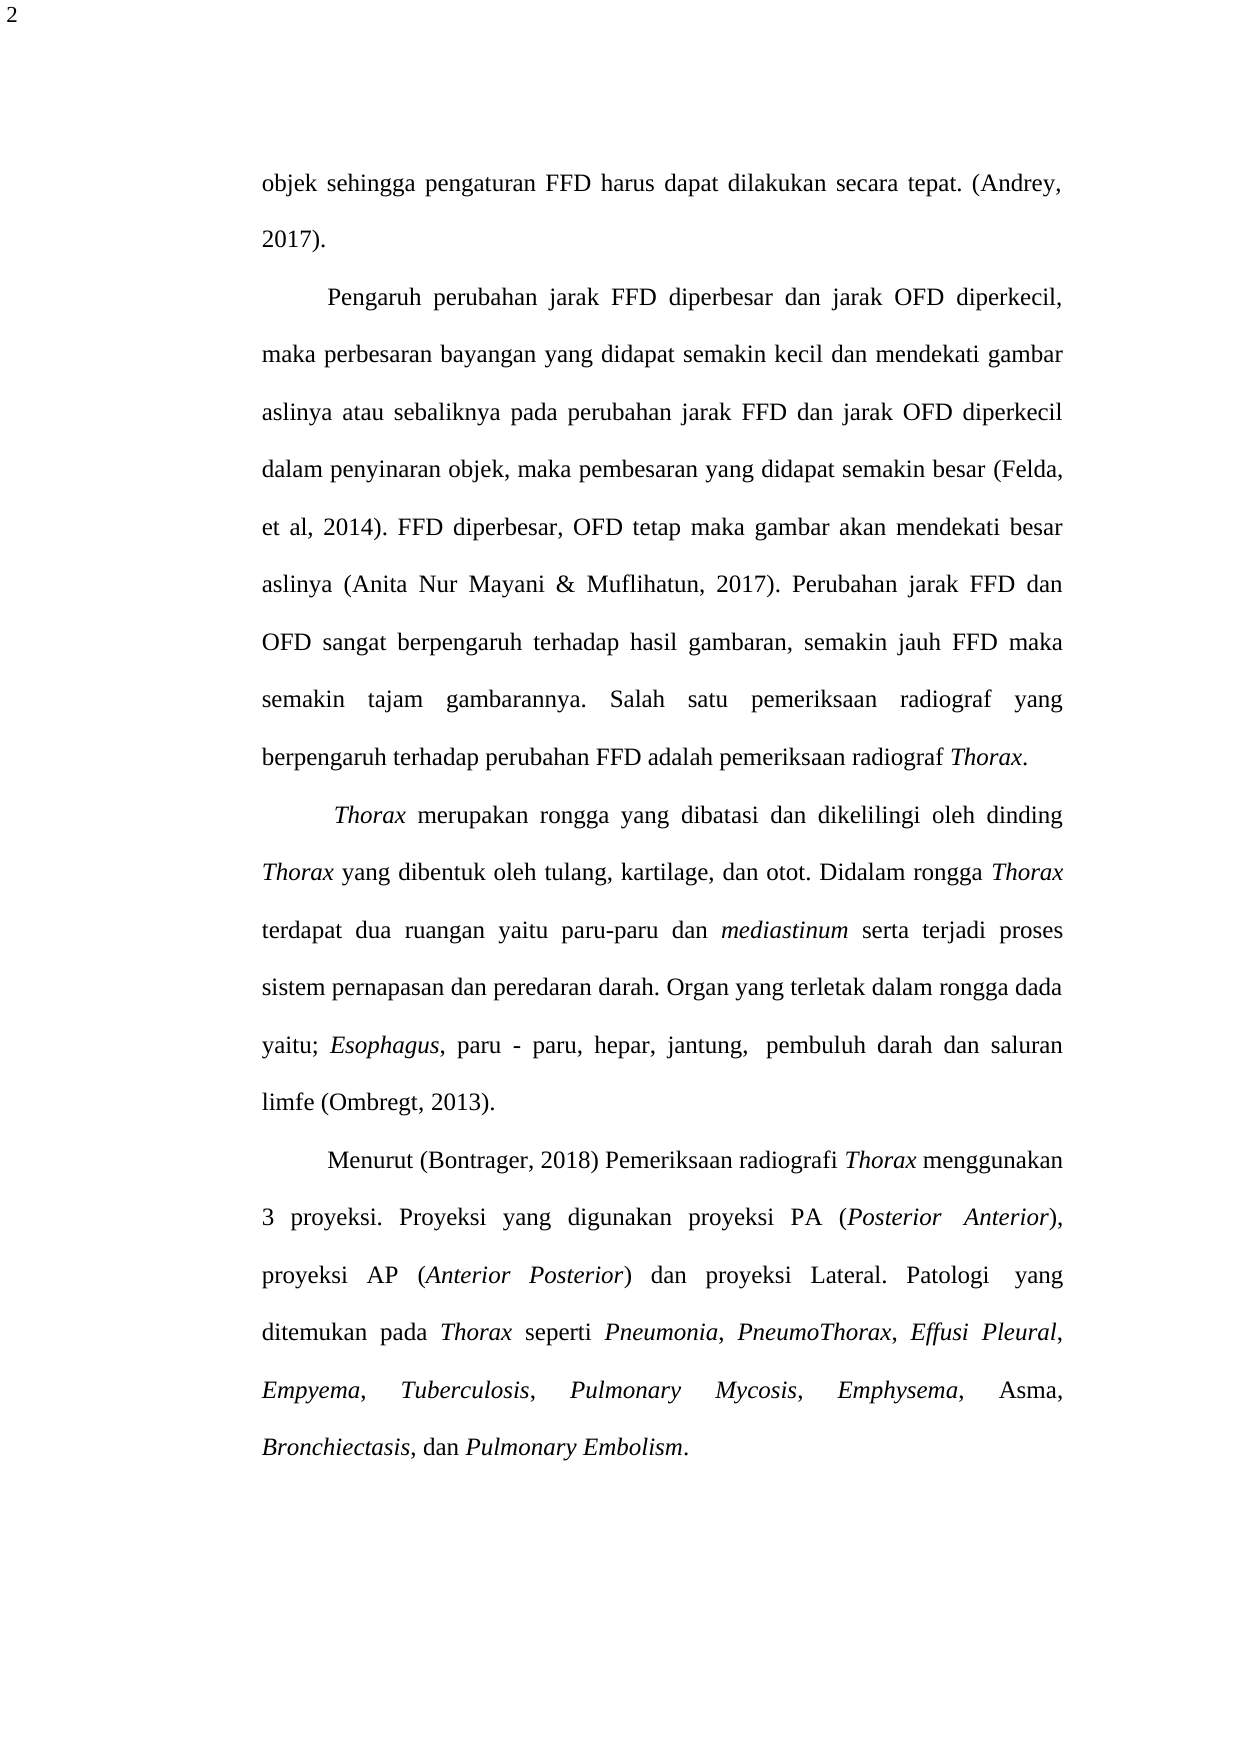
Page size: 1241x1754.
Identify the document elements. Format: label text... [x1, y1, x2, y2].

text Menurut (Bontrager, 2018) Pemeriksaan radiografi Thorax menggunakan [327, 1145, 1211, 1174]
text 3 proyeksi. Proyeksi yang digunakan proyeksi PA (Posterior Anterior), proyeksi AP (Anterior Posterior) dan proyeksi Lateral. Patologi yang ditemukan pada Thorax seperti Pneumonia, PneumoThorax, Effusi Pleural, Empyema, Tuberculosis, Pulmonary Mycosis, Emphysema, Asma, Bronchiectasis, dan Pulmonary Embolism. [262, 1202, 1063, 1461]
text Pengaruh perubahan jarak FFD diperbesar dan jarak OFD diperkecil, maka perbesaran bayangan yang didapat semakin kecil dan mendekati gambar aslinya atau sebaliknya pada perubahan jarak FFD dan jarak OFD diperkecil dalam penyinaran objek, maka pembesaran yang didapat semakin besar (Felda, et al, 2014). FFD diperbesar, OFD tetap maka gambar akan mendekati besar aslinya (Anita Nur Mayani & Muflihatun, 2017). Perubahan jarak FFD dan OFD sangat berpengaruh terhadap hasil gambaran, semakin jauh FFD maka semakin tajam gambarannya. Salah satu pemeriksaan radiograf yang berpengaruh terhadap perubahan FFD adalah pemeriksaan radiograf Thorax. [262, 282, 1063, 771]
text Thorax merupakan rongga yang dibatasi dan dikelilingi oleh dinding Thorax yang dibentuk oleh tulang, kartilage, dan otot. Didalam rongga Thorax terdapat dua ruangan yaitu paru-paru dan mediastinum serta terjadi proses sistem pernapasan dan peredaran darah. Organ yang terletak dalam rongga dada yaitu; Esophagus, paru - paru, hepar, jantung, pembuluh darah dan saluran limfe (Ombregt, 2013). [262, 800, 1063, 1116]
text objek sehingga pengaturan FFD harus dapat dilakukan secara tepat. (Andrey, 2017). [262, 168, 1063, 253]
